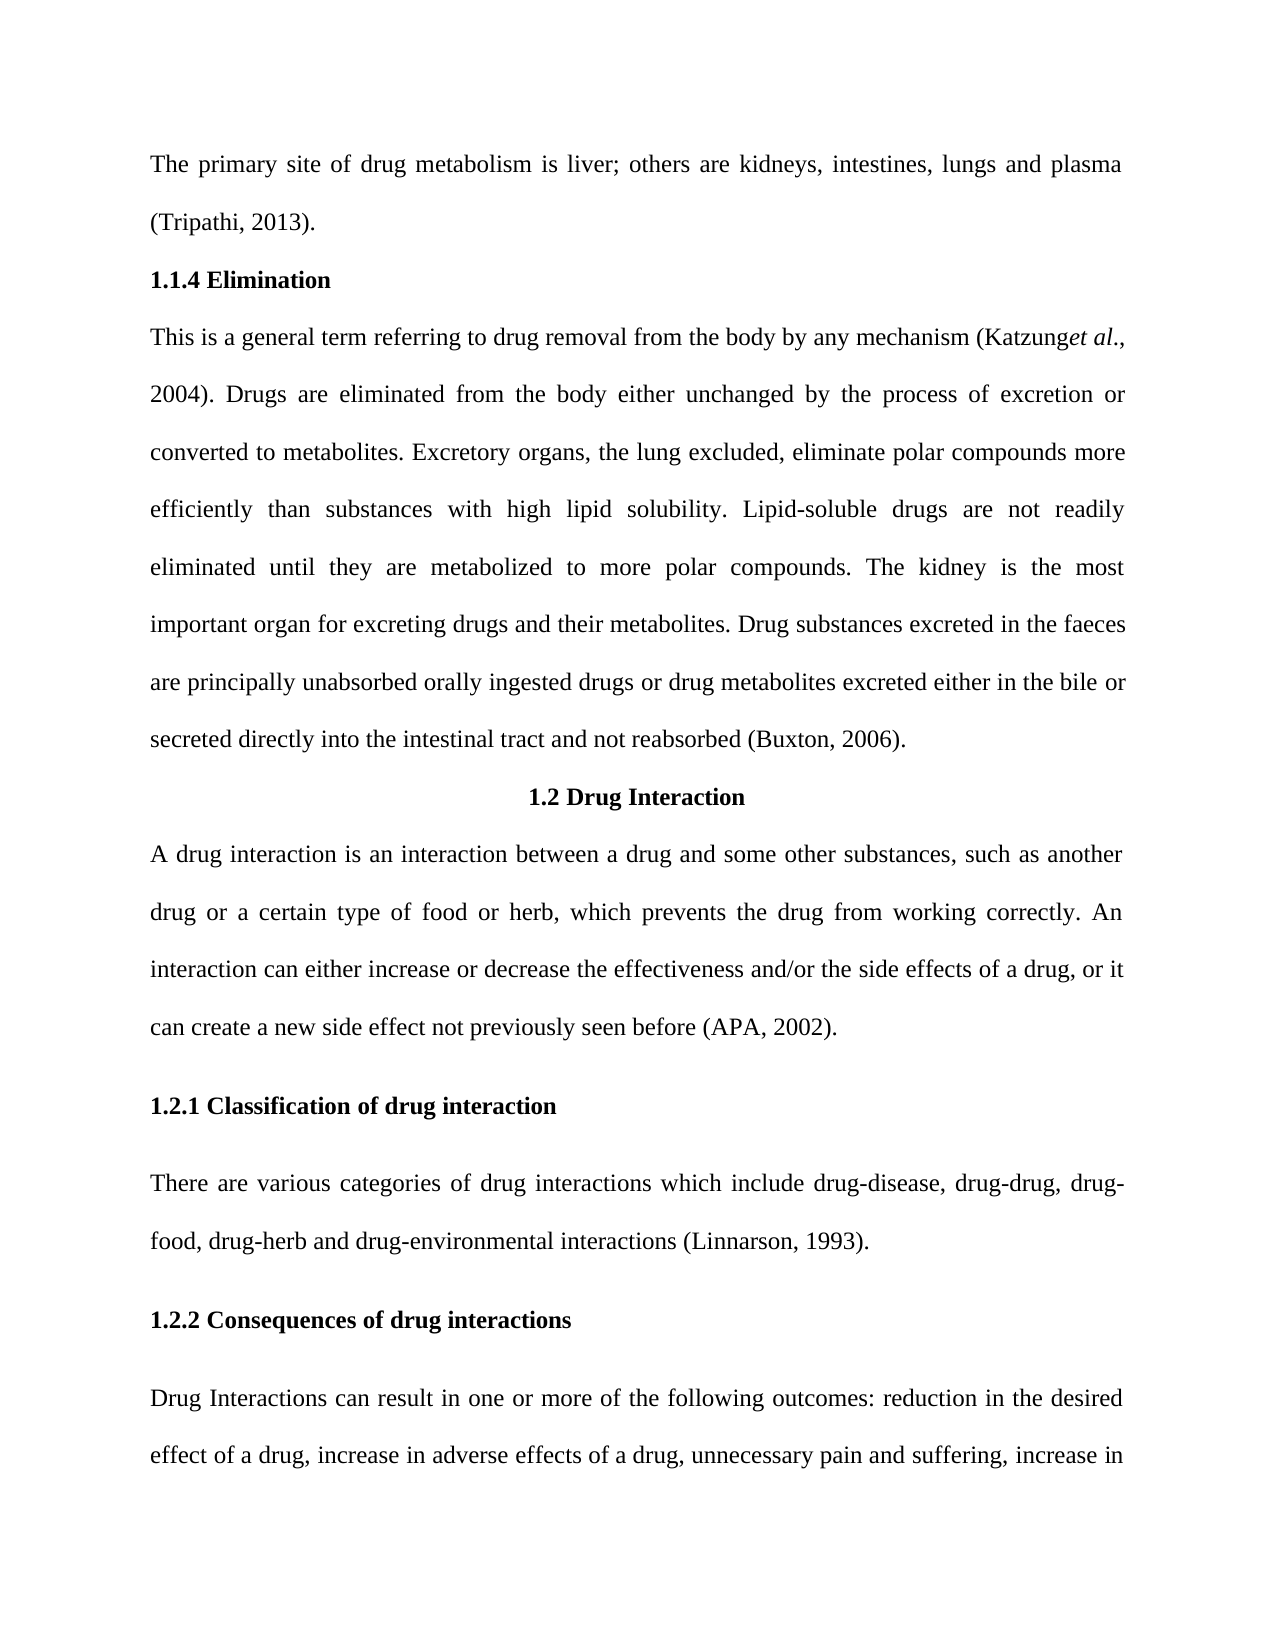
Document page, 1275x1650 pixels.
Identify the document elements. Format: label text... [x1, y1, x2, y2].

text This is a general term referring to drug removal from the body by any mechanism (Katzunget al., 2004). Drugs are eliminated from the body either unchanged by the process of excretion or converted to metabolites. Excretory organs, the lung excluded, eliminate polar compounds more efficiently than substances with high lipid solubility. Lipid-soluble drugs are not readily eliminated until they are metabolized to more polar compounds. The kidney is the most important organ for excreting drugs and their metabolites. Drug substances excreted in the faeces are principally unabsorbed orally ingested drugs or drug metabolites excreted either in the bile or secreted directly into the intestinal tract and not reabsorbed (Buxton, 2006). [150, 322, 1126, 753]
text There are various categories of drug interactions which include drug-disease, drug-drug, drug- food, drug-herb and drug-environmental interactions (Linnarson, 1993). [150, 1168, 1126, 1255]
text The primary site of drug metabolism is liver; others are kidneys, intestines, lungs and plasma (Tripathi, 2013). [150, 149, 1124, 235]
subtitle Classification of drug interaction [150, 1091, 1171, 1120]
subtitle Consequences of drug interactions [150, 1305, 1171, 1334]
subtitle Drug Interaction [528, 782, 1171, 811]
text Drug Interactions can result in one or more of the following outcomes: reduction in the desired effect of a drug, increase in adverse effects of a drug, unnecessary pain and suffering, increase in [150, 1383, 1125, 1469]
subtitle Elimination [150, 265, 1171, 293]
text A drug interaction is an interaction between a drug and some other substances, such as another drug or a certain type of food or herb, which prevents the drug from working correctly. An interaction can either increase or decrease the effectiveness and/or the side effects of a drug, or it can create a new side effect not previously seen before (APA, 2002). [150, 839, 1124, 1041]
